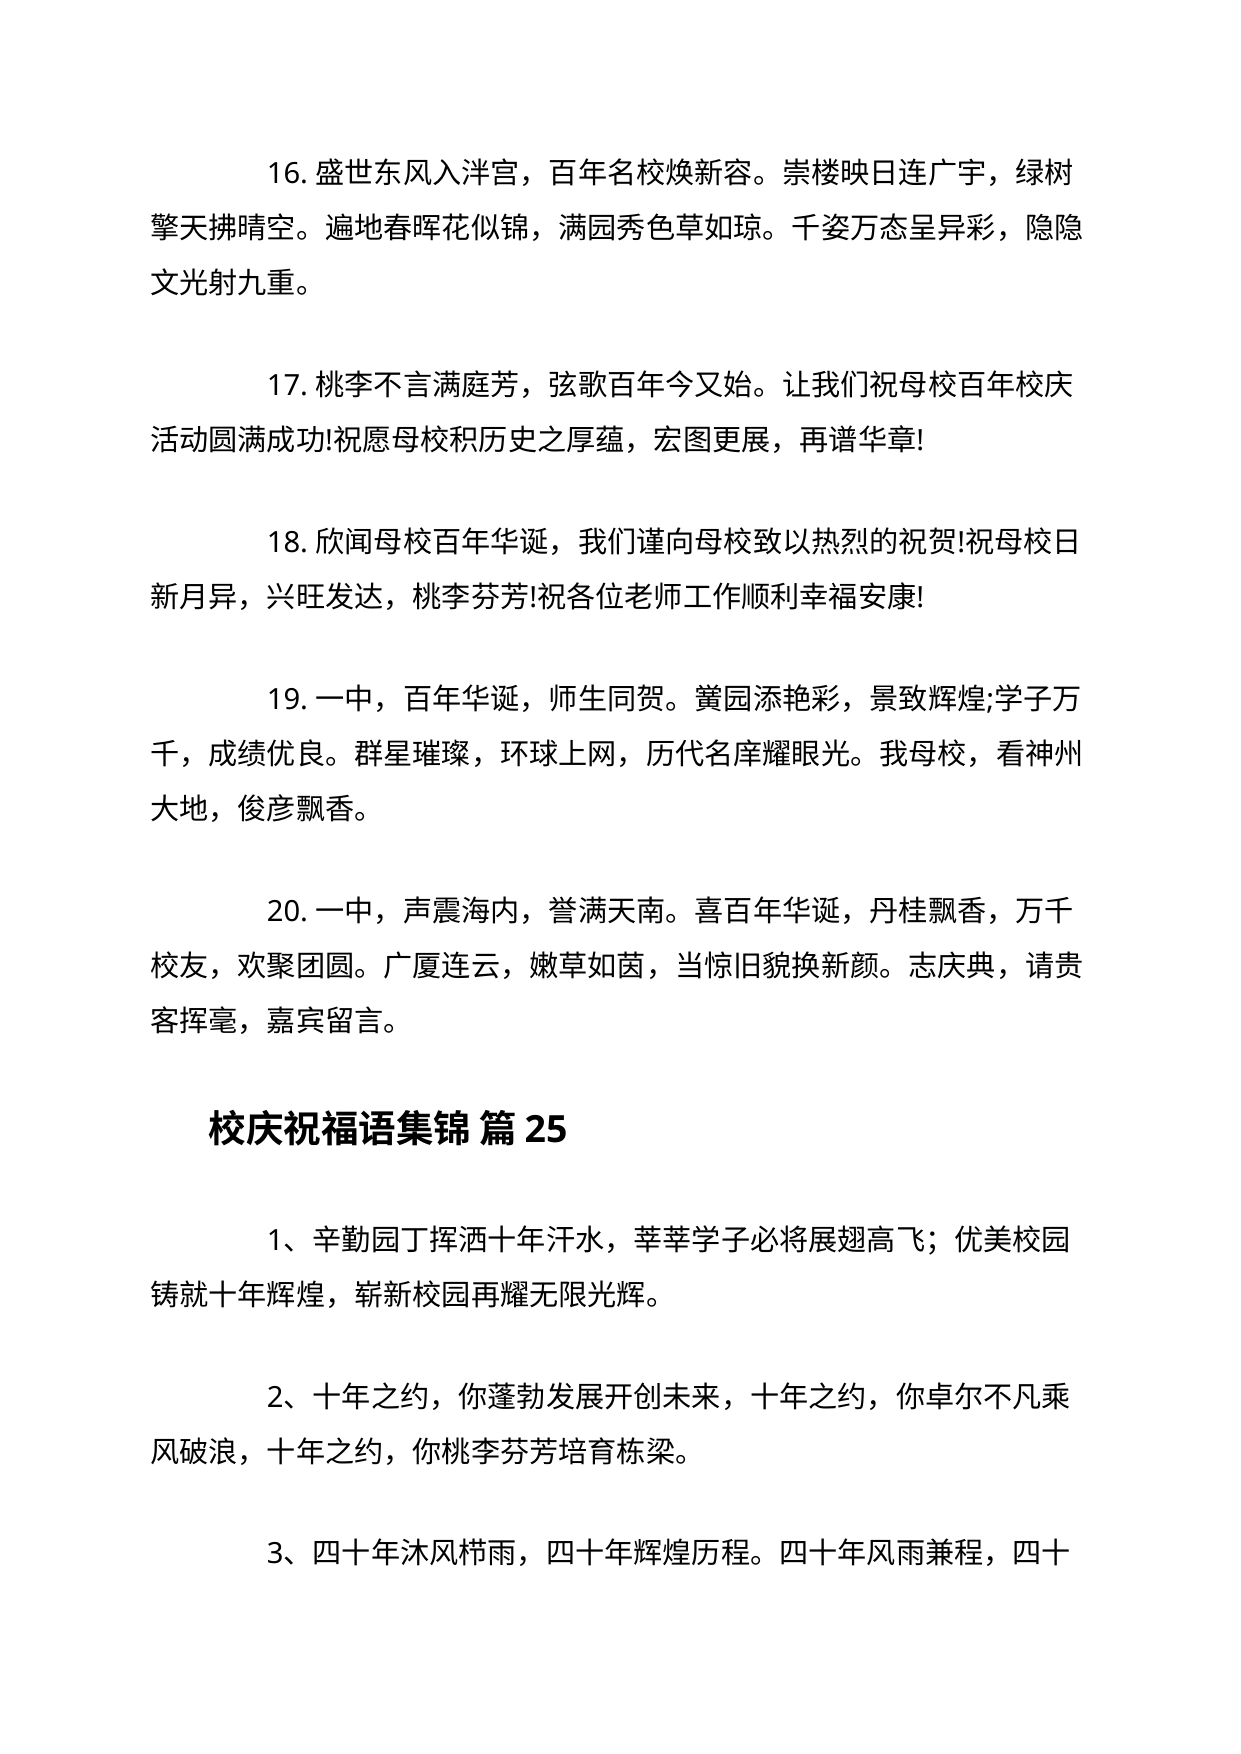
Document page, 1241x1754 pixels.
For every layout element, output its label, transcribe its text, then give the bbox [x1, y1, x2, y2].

text 20. 一中，声震海内，誉满天南。喜百年华诞，丹桂飘香，万千校友，欢聚团圆。广厦连云，嫩草如茵，当惊旧貌换新颜。志庆典，请贵客挥毫，嘉宾留言。 [150, 887, 1090, 1039]
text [150, 1530, 1090, 1572]
text 1、辛勤园丁挥洒十年汗水，莘莘学子必将展翅高飞；优美校园铸就十年辉煌，崭新校园再耀无限光辉。 [150, 1217, 1090, 1314]
text 18. 欣闻母校百年华诞，我们谨向母校致以热烈的祝贺!祝母校日新月异，兴旺发达，桃李芬芳!祝各位老师工作顺利幸福安康! [150, 519, 1090, 616]
text 17. 桃李不言满庭芳，弦歌百年今又始。让我们祝母校百年校庆活动圆满成功!祝愿母校积历史之厚蕴，宏图更展，再谱华章! [150, 362, 1090, 459]
text 校庆祝福语集锦 篇25 [150, 1099, 1090, 1153]
text 2、十年之约，你蓬勃发展开创未来，十年之约，你卓尔不凡乘风破浪，十年之约，你桃李芬芳培育栋梁。 [150, 1373, 1090, 1471]
text 19. 一中，百年华诞，师生同贺。黉园添艳彩，景致辉煌;学子万千，成绩优良。群星璀璨，环球上网，历代名庠耀眼光。我母校，看神州大地，俊彦飘香。 [150, 676, 1090, 828]
text 16. 盛世东风入泮宫，百年名校焕新容。崇楼映日连广宇，绿树擎天拂晴空。遍地春晖花似锦，满园秀色草如琼。千姿万态呈异彩，隐隐文光射九重。 [150, 150, 1090, 302]
